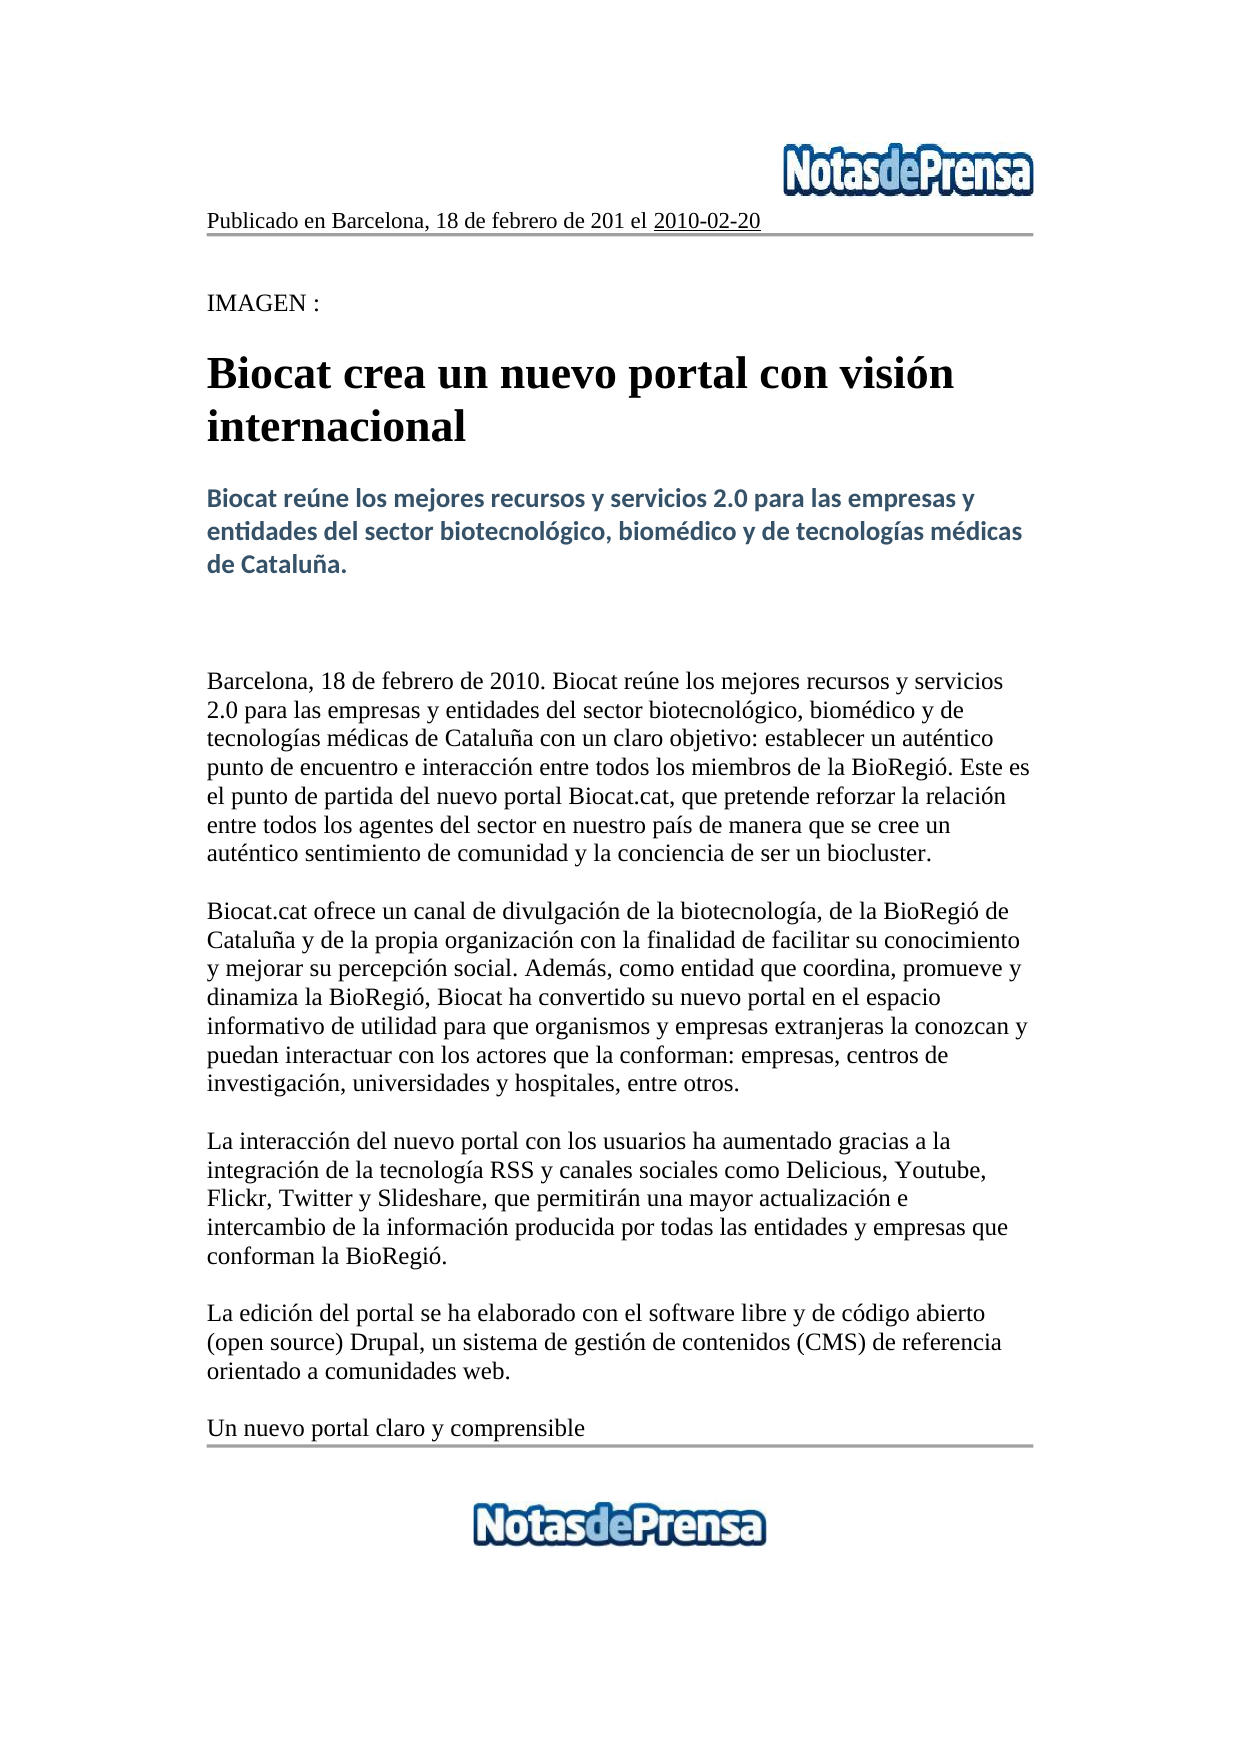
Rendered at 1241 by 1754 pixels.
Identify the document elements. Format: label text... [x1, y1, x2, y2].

subtitle Biocat crea un nuevo portal con visión internacional [207, 346, 1033, 452]
text IMAGEN : [207, 288, 1033, 317]
picture [473, 1501, 767, 1548]
subtitle Biocat reúne los mejores recursos y servicios 2.0 para las empresas y entidades del sector biotecnológico, biomédico y de tecnologías médicas de Cataluña. [207, 481, 1033, 580]
picture [783, 142, 1034, 199]
